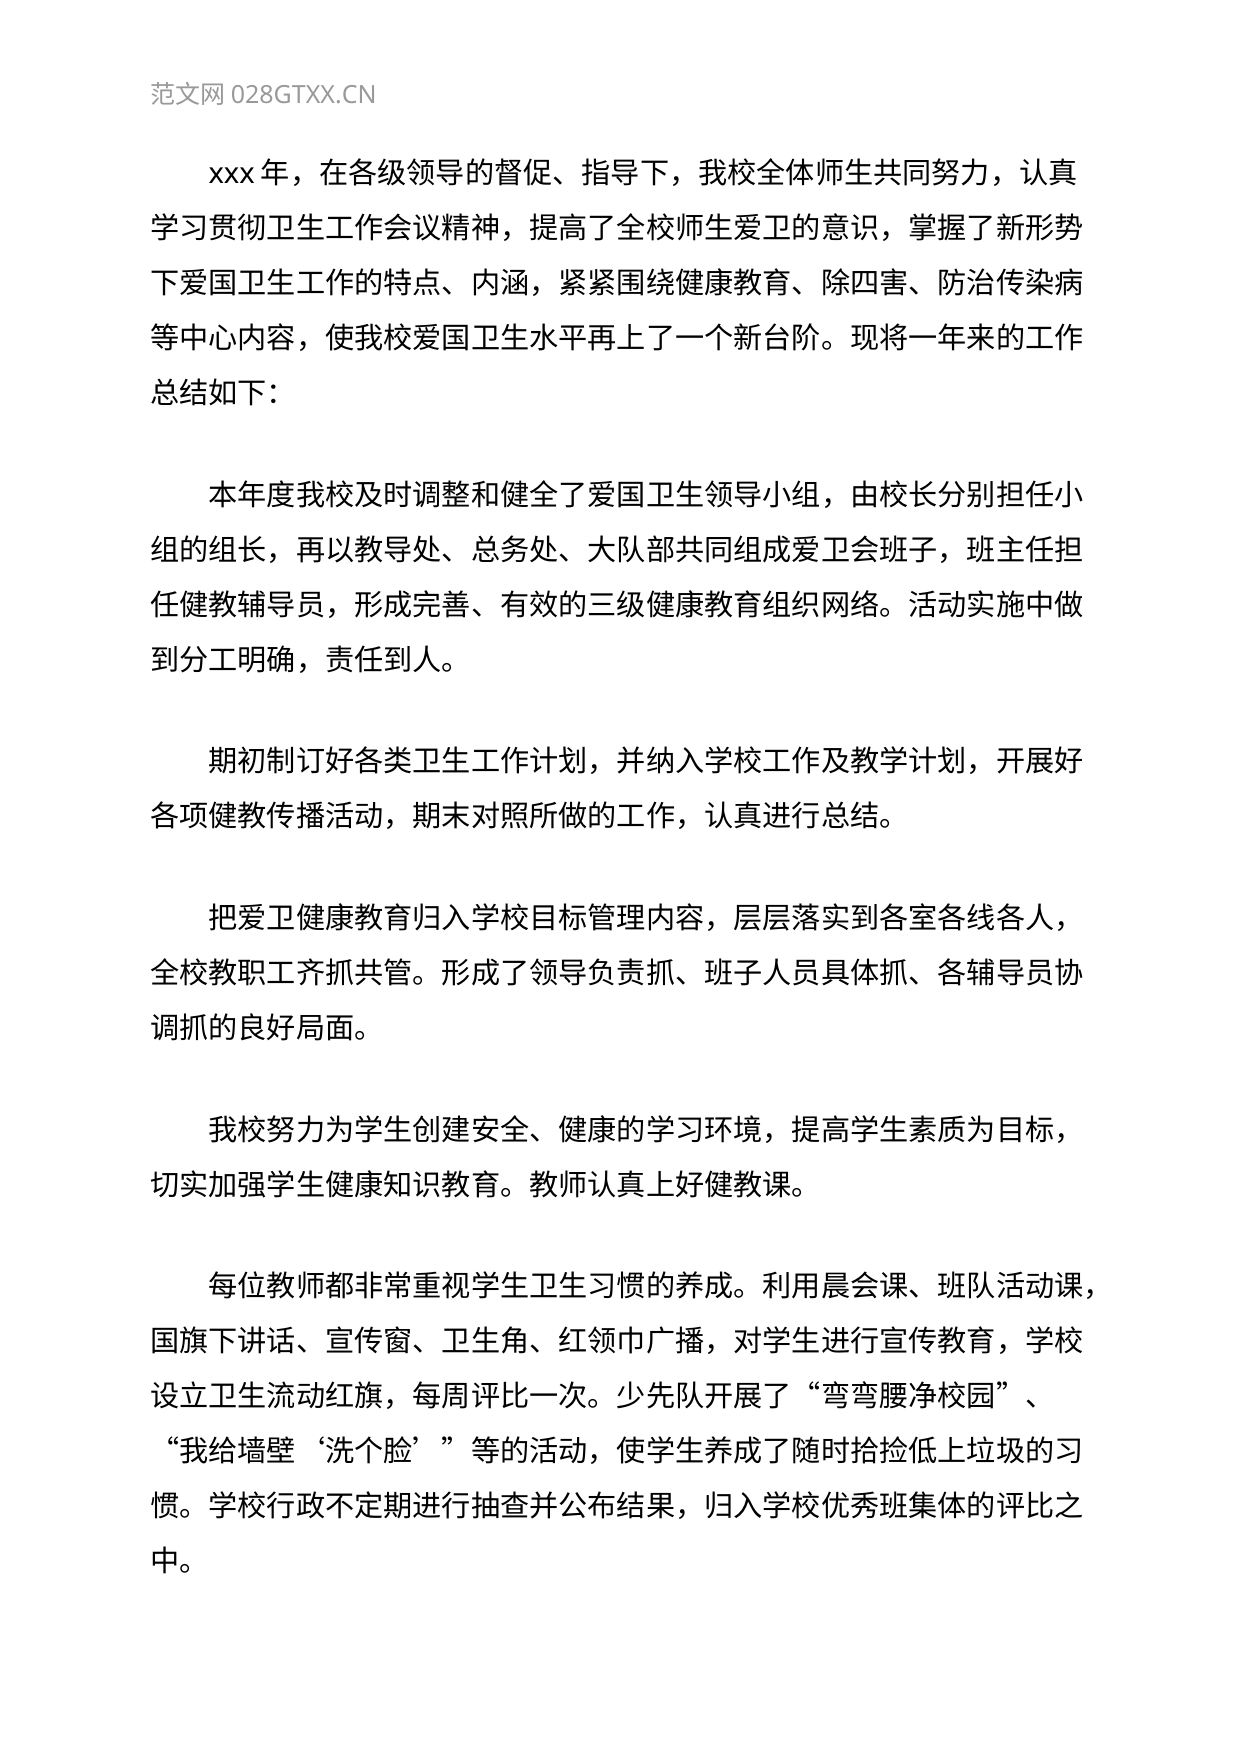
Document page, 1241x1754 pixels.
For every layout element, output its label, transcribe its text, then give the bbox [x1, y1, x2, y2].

text xxx年，在各级领导的督促、指导下，我校全体师生共同努力，认真学习贯彻卫生工作会议精神，提高了全校师生爱卫的意识，掌握了新形势下爱国卫生工作的特点、内涵，紧紧围绕健康教育、除四害、防治传染病等中心内容，使我校爱国卫生水平再上了一个新台阶。现将一年来的工作总结如下： [150, 150, 1090, 412]
text 把爱卫健康教育归入学校目标管理内容，层层落实到各室各线各人，全校教职工齐抓共管。形成了领导负责抓、班子人员具体抓、各辅导员协调抓的良好局面。 [150, 894, 1090, 1047]
text 本年度我校及时调整和健全了爱国卫生领导小组，由校长分别担任小组的组长，再以教导处、总务处、大队部共同组成爱卫会班子，班主任担任健教辅导员，形成完善、有效的三级健康教育组织网络。活动实施中做到分工明确，责任到人。 [150, 471, 1090, 678]
text 每位教师都非常重视学生卫生习惯的养成。利用晨会课、班队活动课，国旗下讲话、宣传窗、卫生角、红领巾广播，对学生进行宣传教育，学校设立卫生流动红旗，每周评比一次。少先队开展了“弯弯腰净校园”、“我给墙壁‘洗个脸’”等的活动，使学生养成了随时拾捡低上垃圾的习惯。学校行政不定期进行抽查并公布结果，归入学校优秀班集体的评比之中。 [150, 1263, 1090, 1579]
text 我校努力为学生创建安全、健康的学习环境，提高学生素质为目标，切实加强学生健康知识教育。教师认真上好健教课。 [150, 1106, 1090, 1203]
text 期初制订好各类卫生工作计划，并纳入学校工作及教学计划，开展好各项健教传播活动，期末对照所做的工作，认真进行总结。 [150, 738, 1090, 835]
